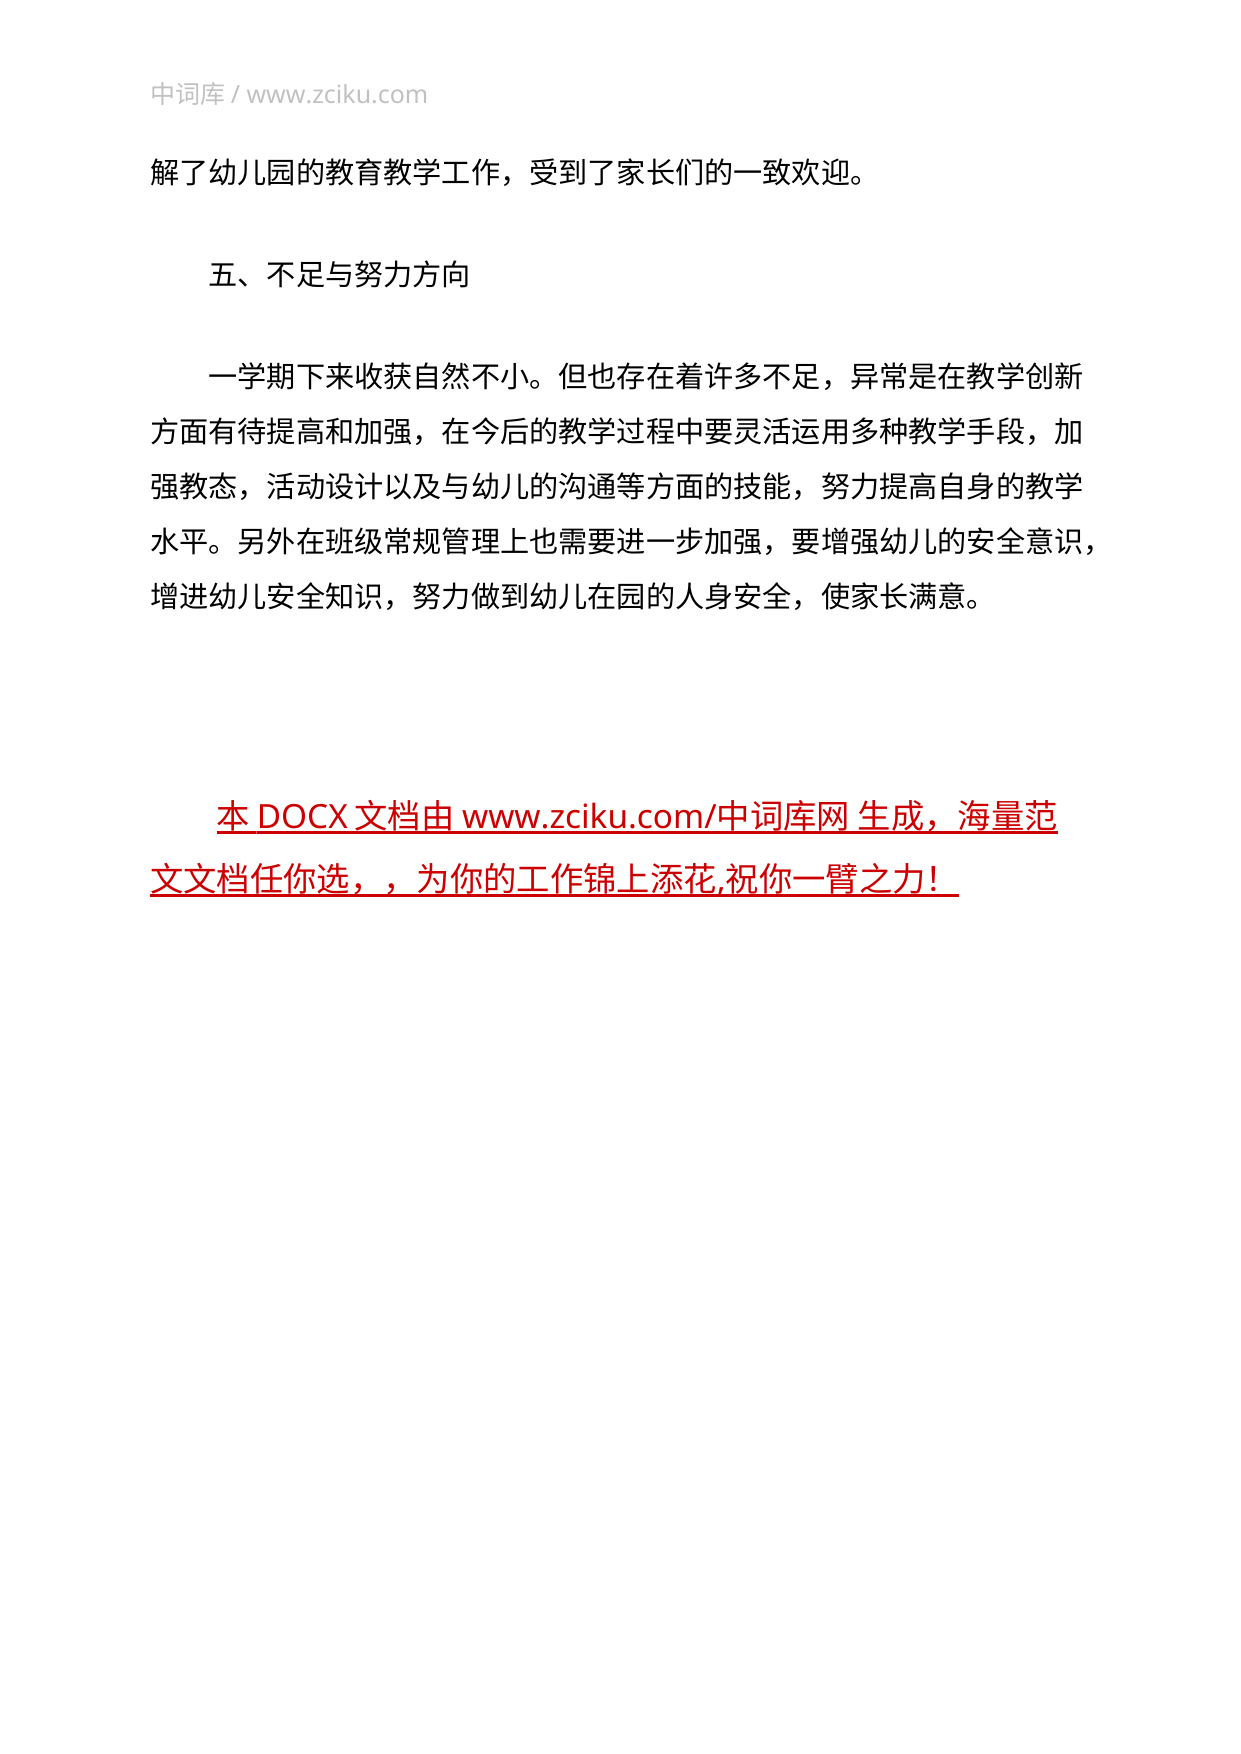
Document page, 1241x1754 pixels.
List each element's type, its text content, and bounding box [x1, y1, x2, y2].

text 一学期下来收获自然不小。但也存在着许多不足，异常是在教学创新方面有待提高和加强，在今后的教学过程中要灵活运用多种教学手段，加强教态，活动设计以及与幼儿的沟通等方面的技能，努力提高自身的教学水平。另外在班级常规管理上也需要进一步加强，要增强幼儿的安全意识，增进幼儿安全知识，努力做到幼儿在园的人身安全，使家长满意。 [150, 353, 1090, 615]
text 本DOCX文档由 www.zciku.com/中词库网 生成，海量范文文档任你选，，为你的工作锦上添花,祝你一臂之力！ [150, 790, 1090, 902]
text 五、不足与努力方向 [150, 252, 1090, 294]
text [150, 150, 1090, 192]
